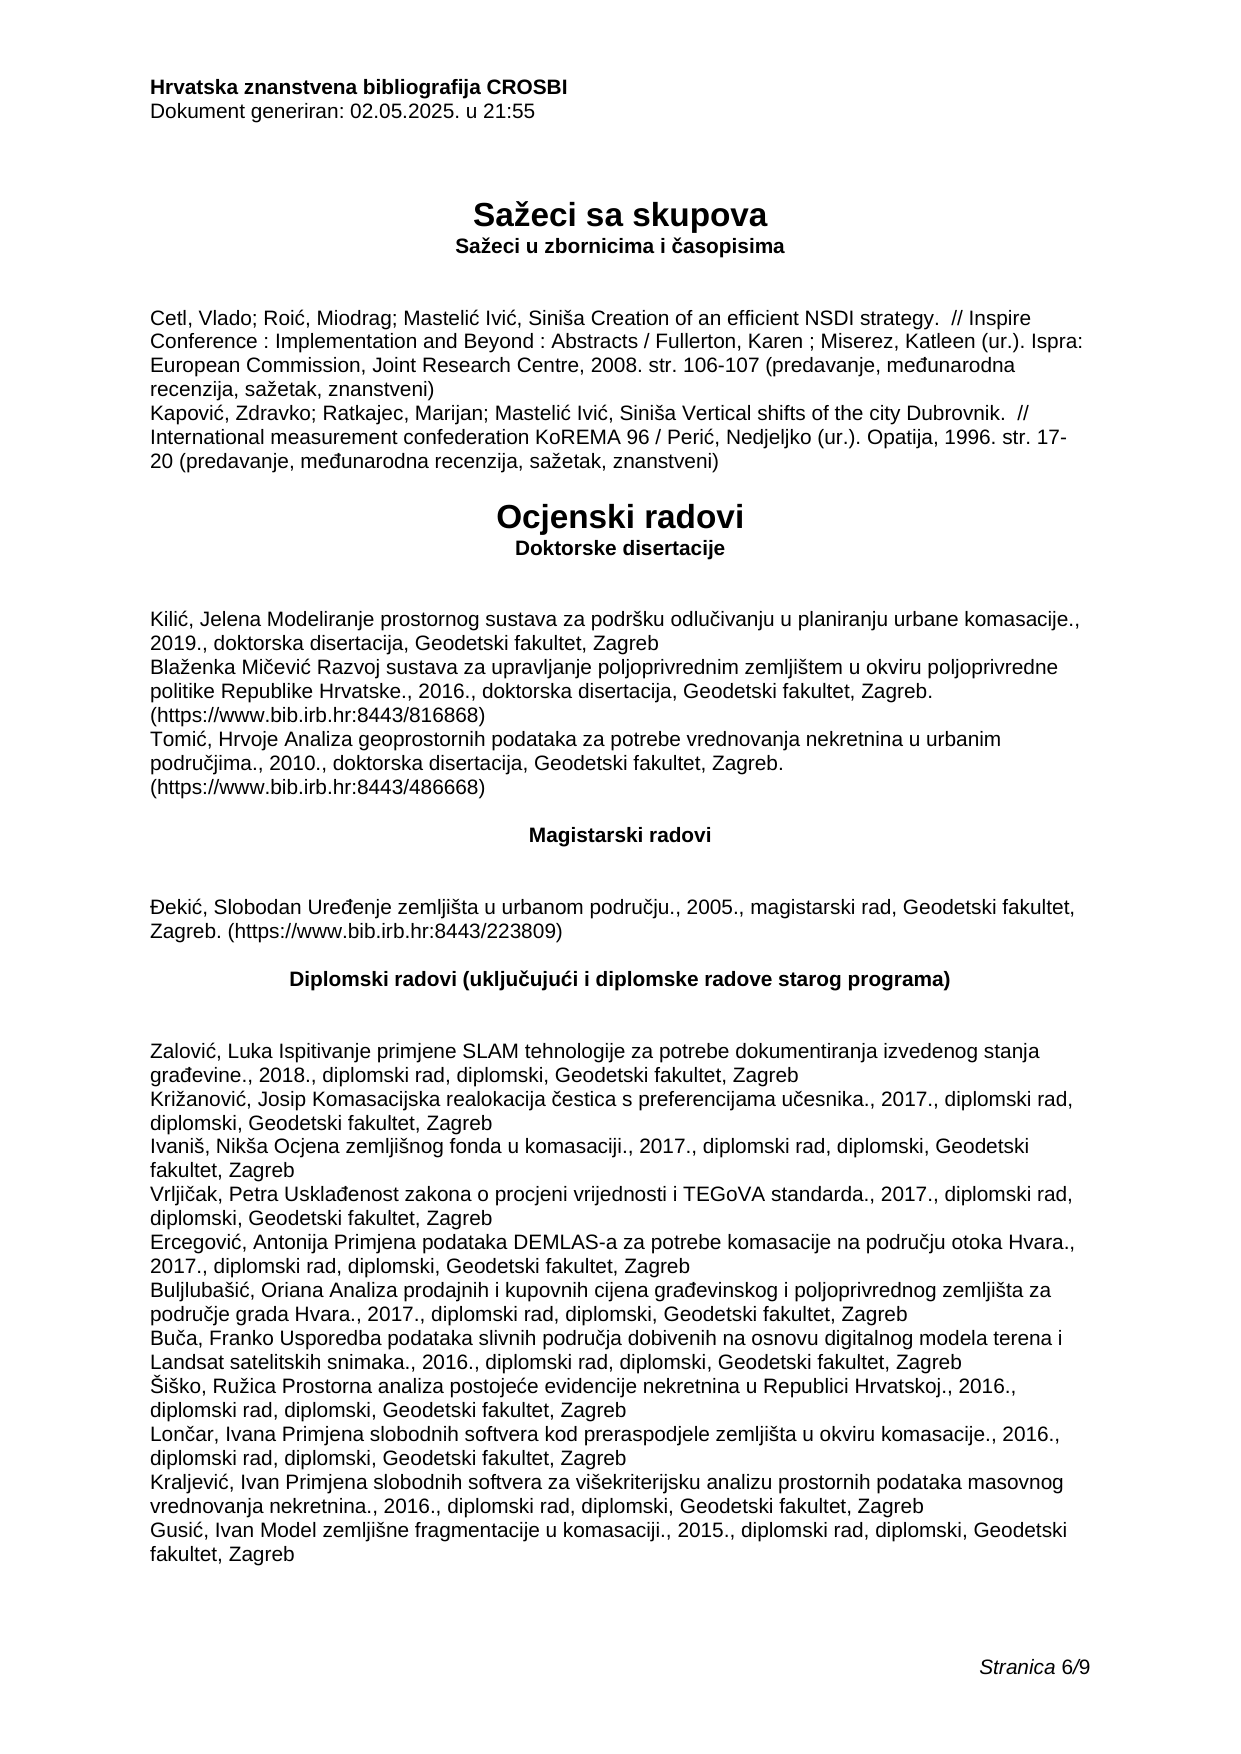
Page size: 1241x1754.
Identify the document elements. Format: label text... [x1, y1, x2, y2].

subtitle Sažeci sa skupova [150, 195, 1090, 233]
subtitle Magistarski radovi [150, 823, 1090, 847]
text Vrljičak, Petra [150, 1182, 1090, 1230]
subtitle Ocjenski radovi [150, 497, 1090, 535]
text Blaženka Mičević [150, 655, 1090, 727]
text Gusić, Ivan [150, 1518, 1090, 1566]
text Buča, Franko [150, 1326, 1090, 1374]
subtitle Doktorske disertacije [150, 535, 1090, 559]
text Tomić, Hrvoje [150, 727, 1090, 799]
text Ivaniš, Nikša [150, 1134, 1090, 1182]
text Cetl, Vlado; Roić, Miodrag; Mastelić Ivić, Siniša [150, 305, 1090, 401]
text Đekić, Slobodan [150, 895, 1090, 943]
text Šiško, Ružica [150, 1374, 1090, 1422]
text Buljlubašić, Oriana [150, 1278, 1090, 1326]
text Ercegović, Antonija [150, 1230, 1090, 1278]
text Kraljević, Ivan [150, 1470, 1090, 1518]
subtitle Diplomski radovi (uključujući i diplomske radove starog programa) [150, 967, 1090, 991]
text Lončar, Ivana [150, 1422, 1090, 1470]
subtitle Sažeci u zbornicima i časopisima [150, 233, 1090, 257]
text Kilić, Jelena [150, 607, 1090, 655]
text Križanović, Josip [150, 1086, 1090, 1134]
text Zalović, Luka [150, 1038, 1090, 1086]
text Kapović, Zdravko; Ratkajec, Marijan; Mastelić Ivić, Siniša [150, 401, 1090, 473]
